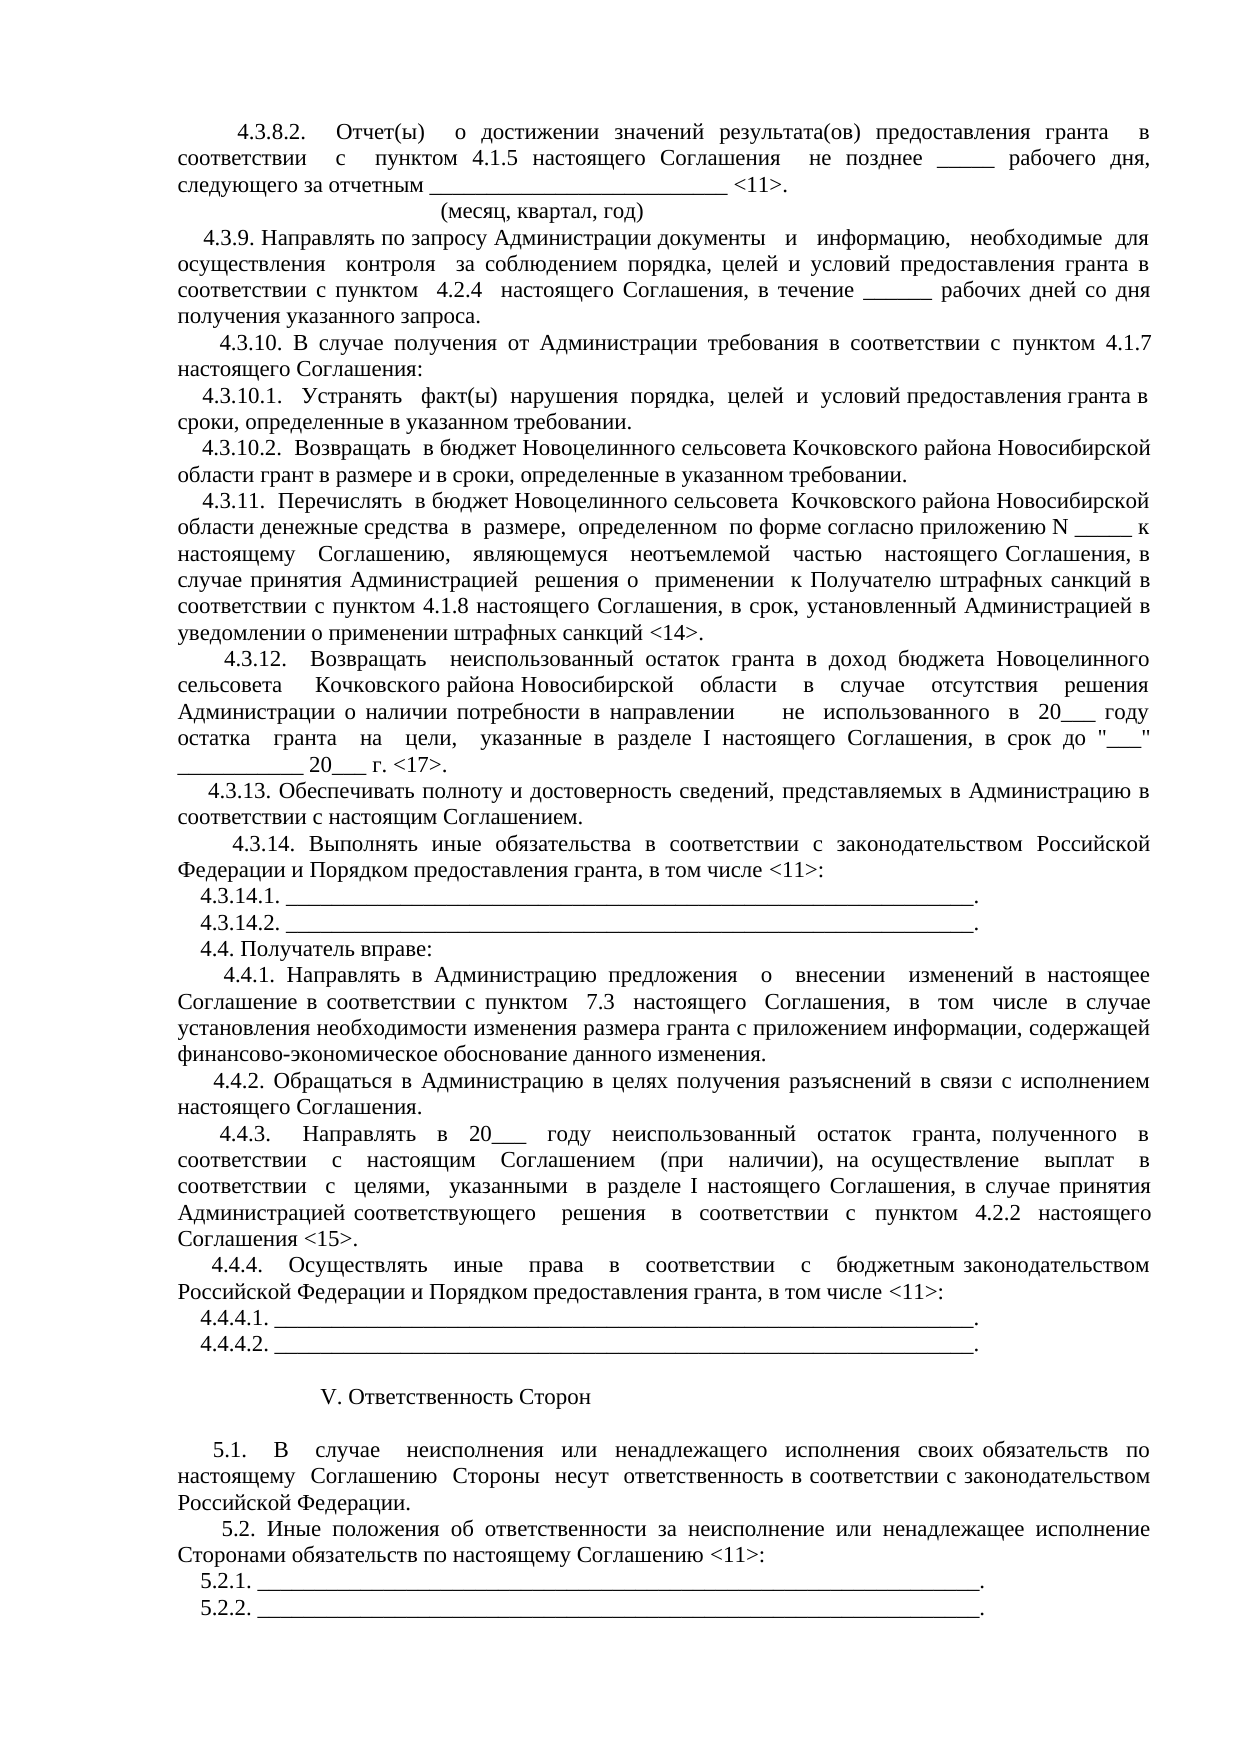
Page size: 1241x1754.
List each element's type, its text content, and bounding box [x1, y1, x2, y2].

text 4.3.12. Возвращать неиспользованный остаток гранта в доход бюджета Новоцелинного сельсовета Кочковского района Новосибирской области в случае отсутствия решения Администрации о наличии потребности в направлении не использованного в 20___ году остатка гранта на цели, указанные в разделе I настоящего Соглашения, в срок до "___" ___________ 20___ г. <17>. [177, 645, 1152, 777]
text 4.3.14.2. ____________________________________________________________. [177, 909, 1152, 935]
text 4.4.4.1. _____________________________________________________________. [177, 1304, 1152, 1330]
text 4.4.4.2. _____________________________________________________________. [177, 1330, 1152, 1357]
text 4.3.10.1. Устранять факт(ы) нарушения порядка, целей и условий предоставления гранта в сроки, определенные в указанном требовании. [177, 382, 1152, 434]
text 4.3.11. Перечислять в бюджет Новоцелинного сельсовета Кочковского района Новосибирской области денежные средства в размере, определенном по форме согласно приложению N _____ к настоящему Соглашению, являющемуся неотъемлемой частью настоящего Соглашения, в случае принятия Администрацией решения о применении к Получателю штрафных санкций в соответствии с пунктом 4.1.8 настоящего Соглашения, в срок, установленный Администрацией в уведомлении о применении штрафных санкций <14>. [177, 487, 1152, 645]
text 5.2. Иные положения об ответственности за неисполнение или ненадлежащее исполнение Сторонами обязательств по настоящему Соглашению <11>: [177, 1515, 1152, 1568]
text 4.3.8.2. Отчет(ы) о достижении значений результата(ов) предоставления гранта в соответствии с пунктом 4.1.5 настоящего Соглашения не позднее _____ рабочего дня, следующего за отчетным __________________________ <11>. [177, 118, 1152, 197]
text V. Ответственность Сторон [177, 1383, 1152, 1409]
text 4.4.1. Направлять в Администрацию предложения о внесении изменений в настоящее Соглашение в соответствии с пунктом 7.3 настоящего Соглашения, в том числе в случае установления необходимости изменения размера гранта с приложением информации, содержащей финансово-экономическое обоснование данного изменения. [177, 961, 1152, 1067]
text 4.3.10. В случае получения от Администрации требования в соответствии с пунктом 4.1.7 настоящего Соглашения: [177, 329, 1152, 382]
text 5.2.1. _______________________________________________________________. [177, 1568, 1152, 1594]
text 4.3.9. Направлять по запросу Администрации документы и информацию, необходимые для осуществления контроля за соблюдением порядка, целей и условий предоставления гранта в соответствии с пунктом 4.2.4 настоящего Соглашения, в течение ______ рабочих дней со дня получения указанного запроса. [177, 223, 1152, 329]
text 5.1. В случае неисполнения или ненадлежащего исполнения своих обязательств по настоящему Соглашению Стороны несут ответственность в соответствии с законодательством Российской Федерации. [177, 1436, 1152, 1515]
text 4.4. Получатель вправе: [177, 935, 1152, 961]
text 4.3.13. Обеспечивать полноту и достоверность сведений, представляемых в Администрацию в соответствии с настоящим Соглашением. [177, 777, 1152, 830]
text 5.2.2. _______________________________________________________________. [177, 1594, 1152, 1620]
text 4.3.10.2. Возвращать в бюджет Новоцелинного сельсовета Кочковского района Новосибирской области грант в размере и в сроки, определенные в указанном требовании. [177, 434, 1152, 487]
text (месяц, квартал, год) [177, 197, 1152, 223]
text 4.4.2. Обращаться в Администрацию в целях получения разъяснений в связи с исполнением настоящего Соглашения. [177, 1067, 1152, 1119]
text 4.4.4. Осуществлять иные права в соответствии с бюджетным законодательством Российской Федерации и Порядком предоставления гранта, в том числе <11>: [177, 1251, 1152, 1304]
text 4.3.14. Выполнять иные обязательства в соответствии с законодательством Российской Федерации и Порядком предоставления гранта, в том числе <11>: [177, 830, 1152, 882]
text 4.4.3. Направлять в 20___ году неиспользованный остаток гранта, полученного в соответствии с настоящим Соглашением (при наличии), на осуществление выплат в соответствии с целями, указанными в разделе I настоящего Соглашения, в случае принятия Администрацией соответствующего решения в соответствии с пунктом 4.2.2 настоящего Соглашения <15>. [177, 1119, 1152, 1251]
text 4.3.14.1. ____________________________________________________________. [177, 882, 1152, 909]
